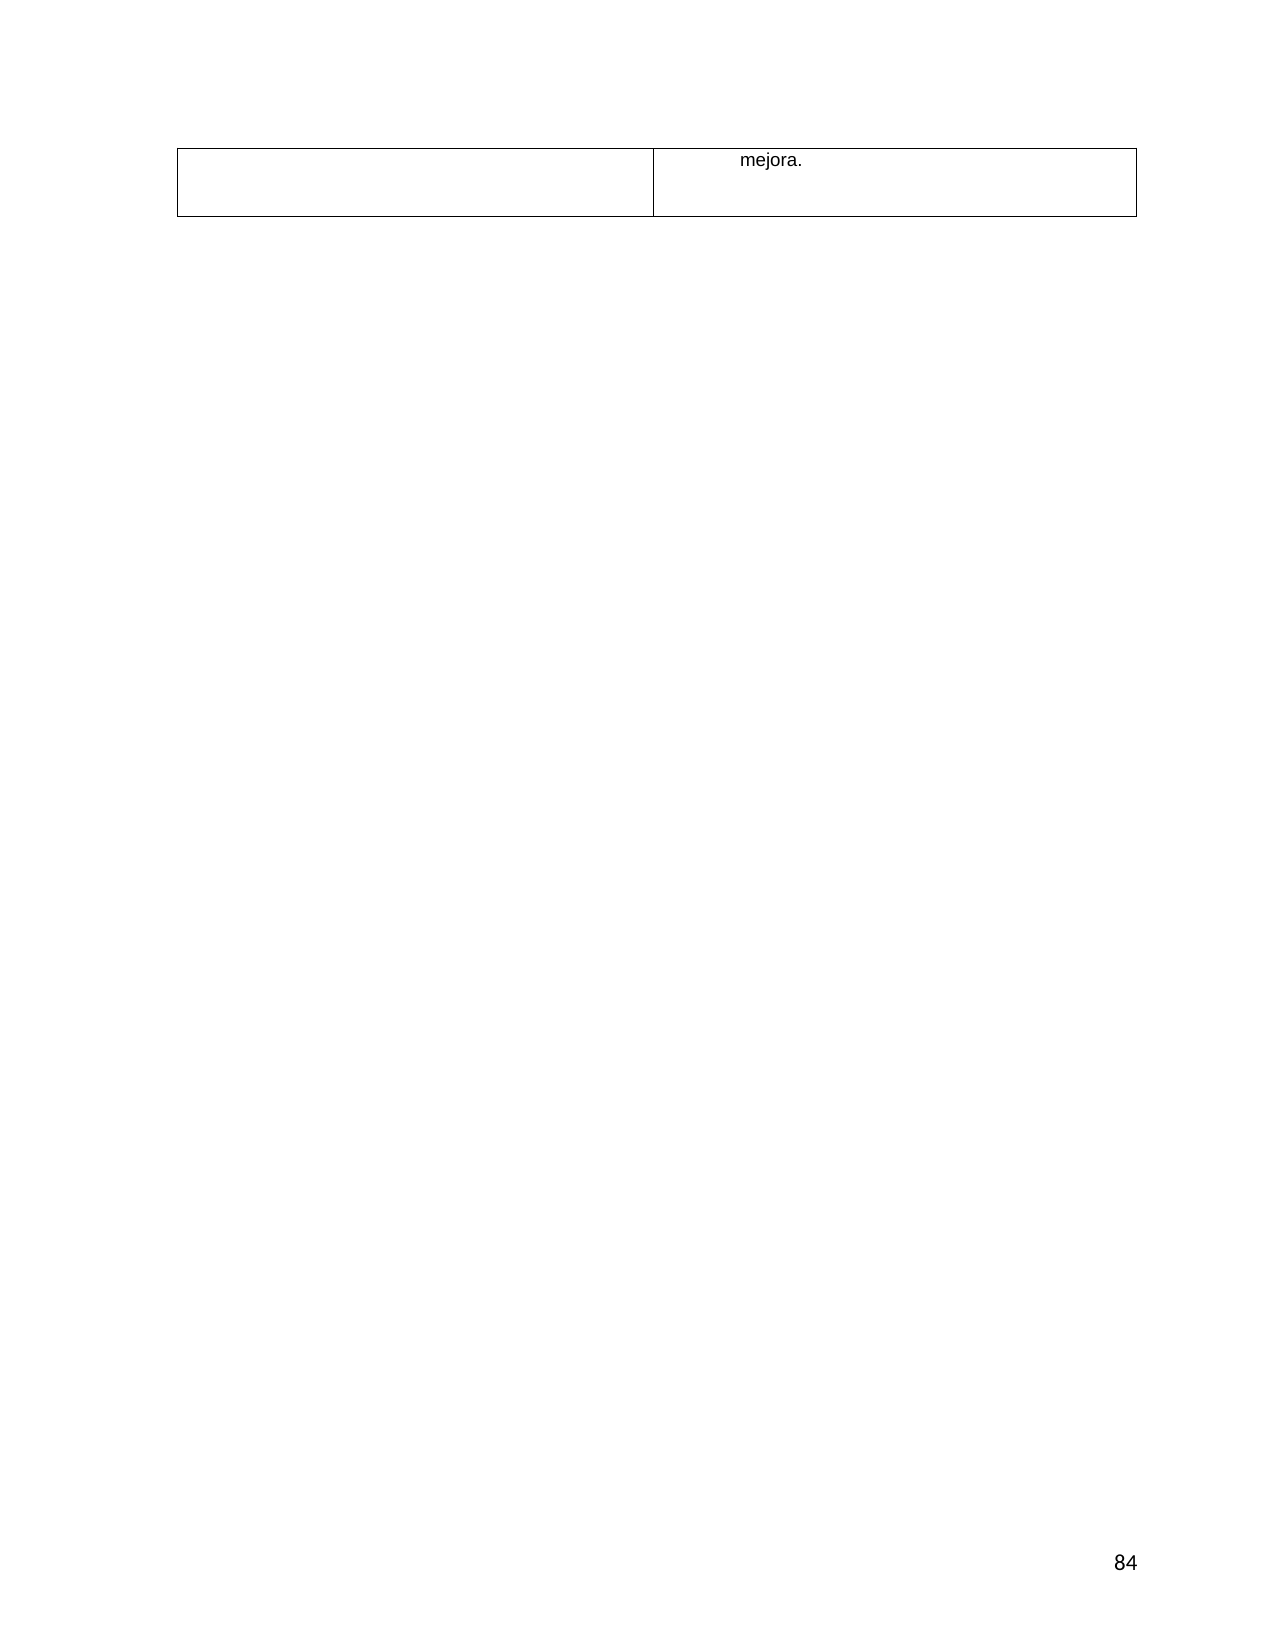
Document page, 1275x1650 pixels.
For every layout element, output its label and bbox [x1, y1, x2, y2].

table_cell [654, 149, 1136, 216]
table_cell [178, 149, 653, 216]
